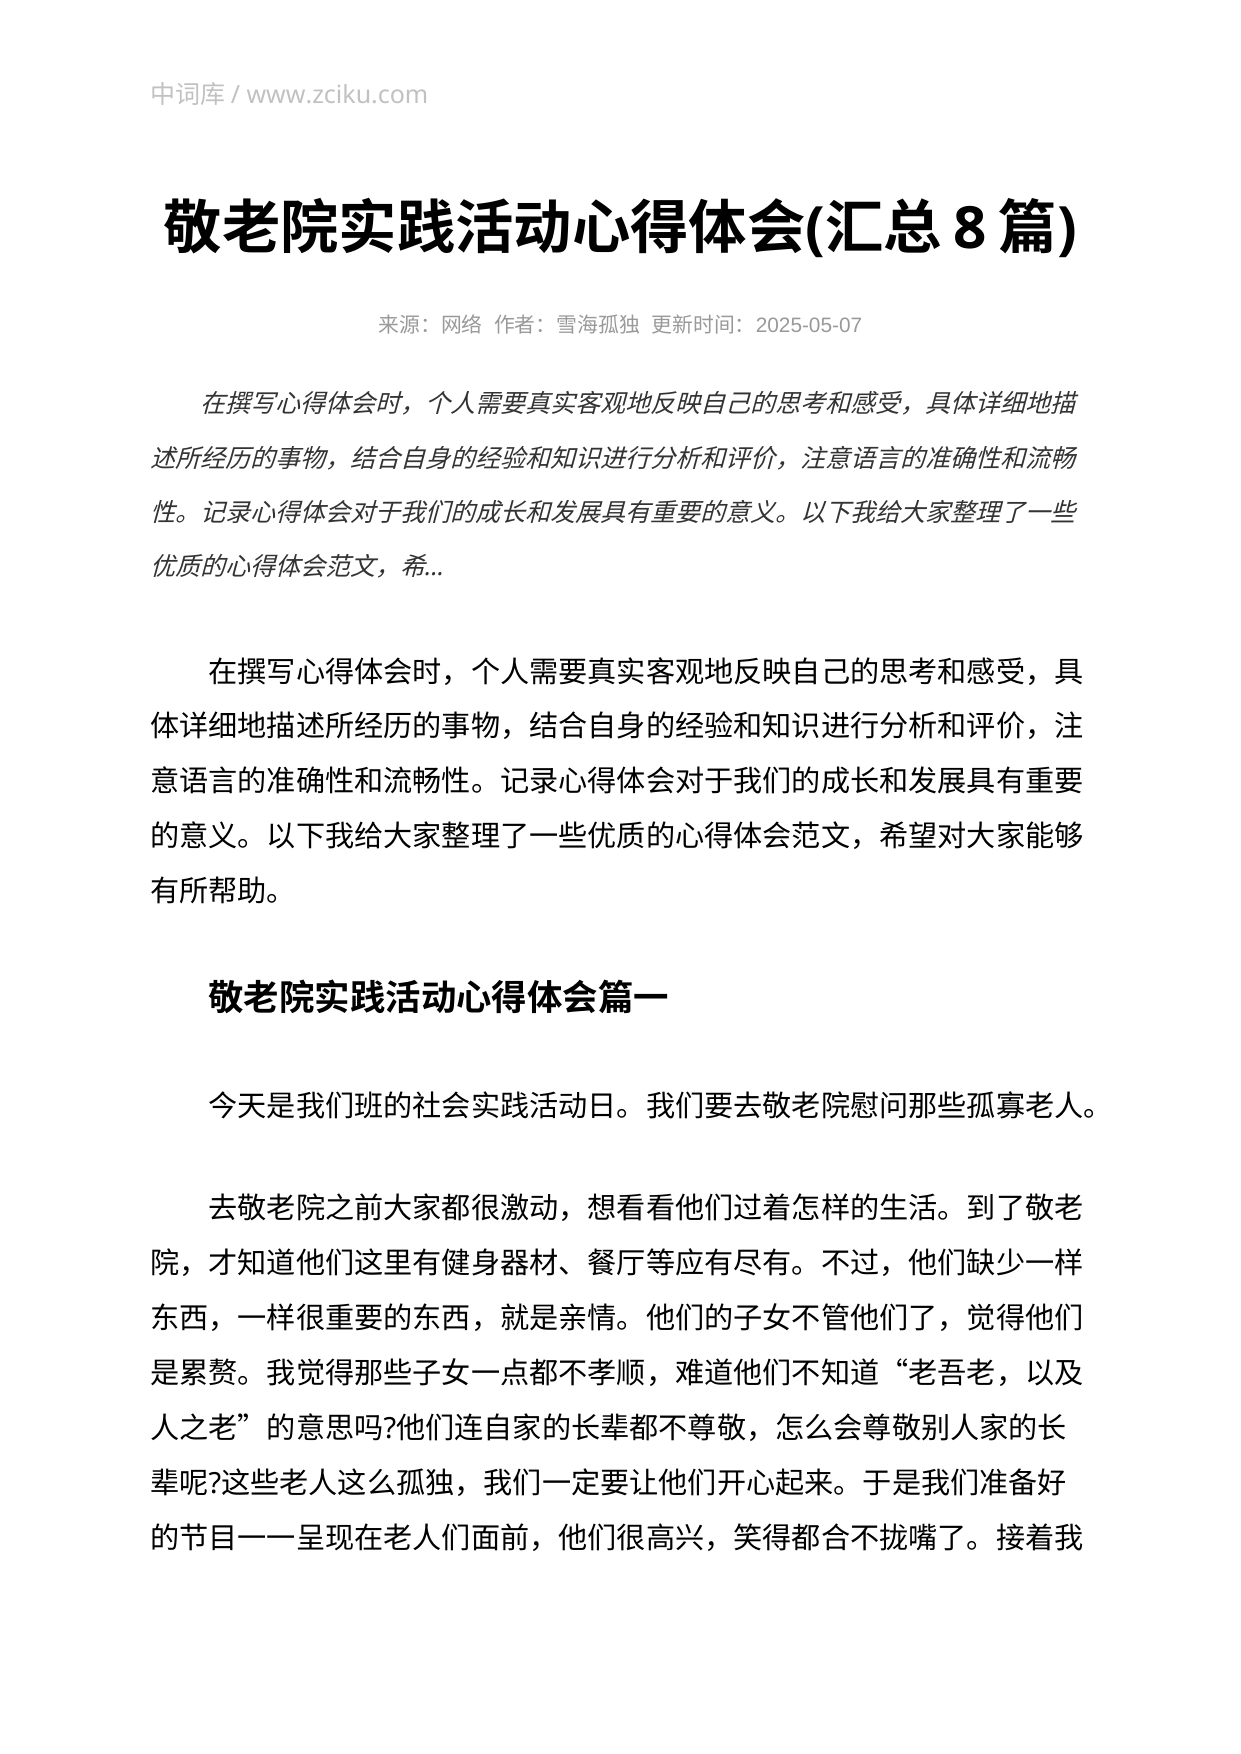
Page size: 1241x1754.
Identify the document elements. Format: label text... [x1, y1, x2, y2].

subtitle 敬老院实践活动心得体会(汇总8篇) [150, 181, 1090, 266]
text 在撰写心得体会时，个人需要真实客观地反映自己的思考和感受，具体详细地描述所经历的事物，结合自身的经验和知识进行分析和评价，注意语言的准确性和流畅性。记录心得体会对于我们的成长和发展具有重要的意义。以下我给大家整理了一些优质的心得体会范文，希... [150, 384, 1090, 583]
text 来源：网络 作者：雪海孤独 更新时间：2025-05-07 [150, 313, 1090, 337]
text 在撰写心得体会时，个人需要真实客观地反映自己的思考和感受，具体详细地描述所经历的事物，结合自身的经验和知识进行分析和评价，注意语言的准确性和流畅性。记录心得体会对于我们的成长和发展具有重要的意义。以下我给大家整理了一些优质的心得体会范文，希望对大家能够有所帮助。 [150, 648, 1090, 910]
text 敬老院实践活动心得体会篇一 [150, 969, 1090, 1021]
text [150, 1185, 1090, 1557]
text 今天是我们班的社会实践活动日。我们要去敬老院慰问那些孤寡老人。 [150, 1083, 1090, 1125]
